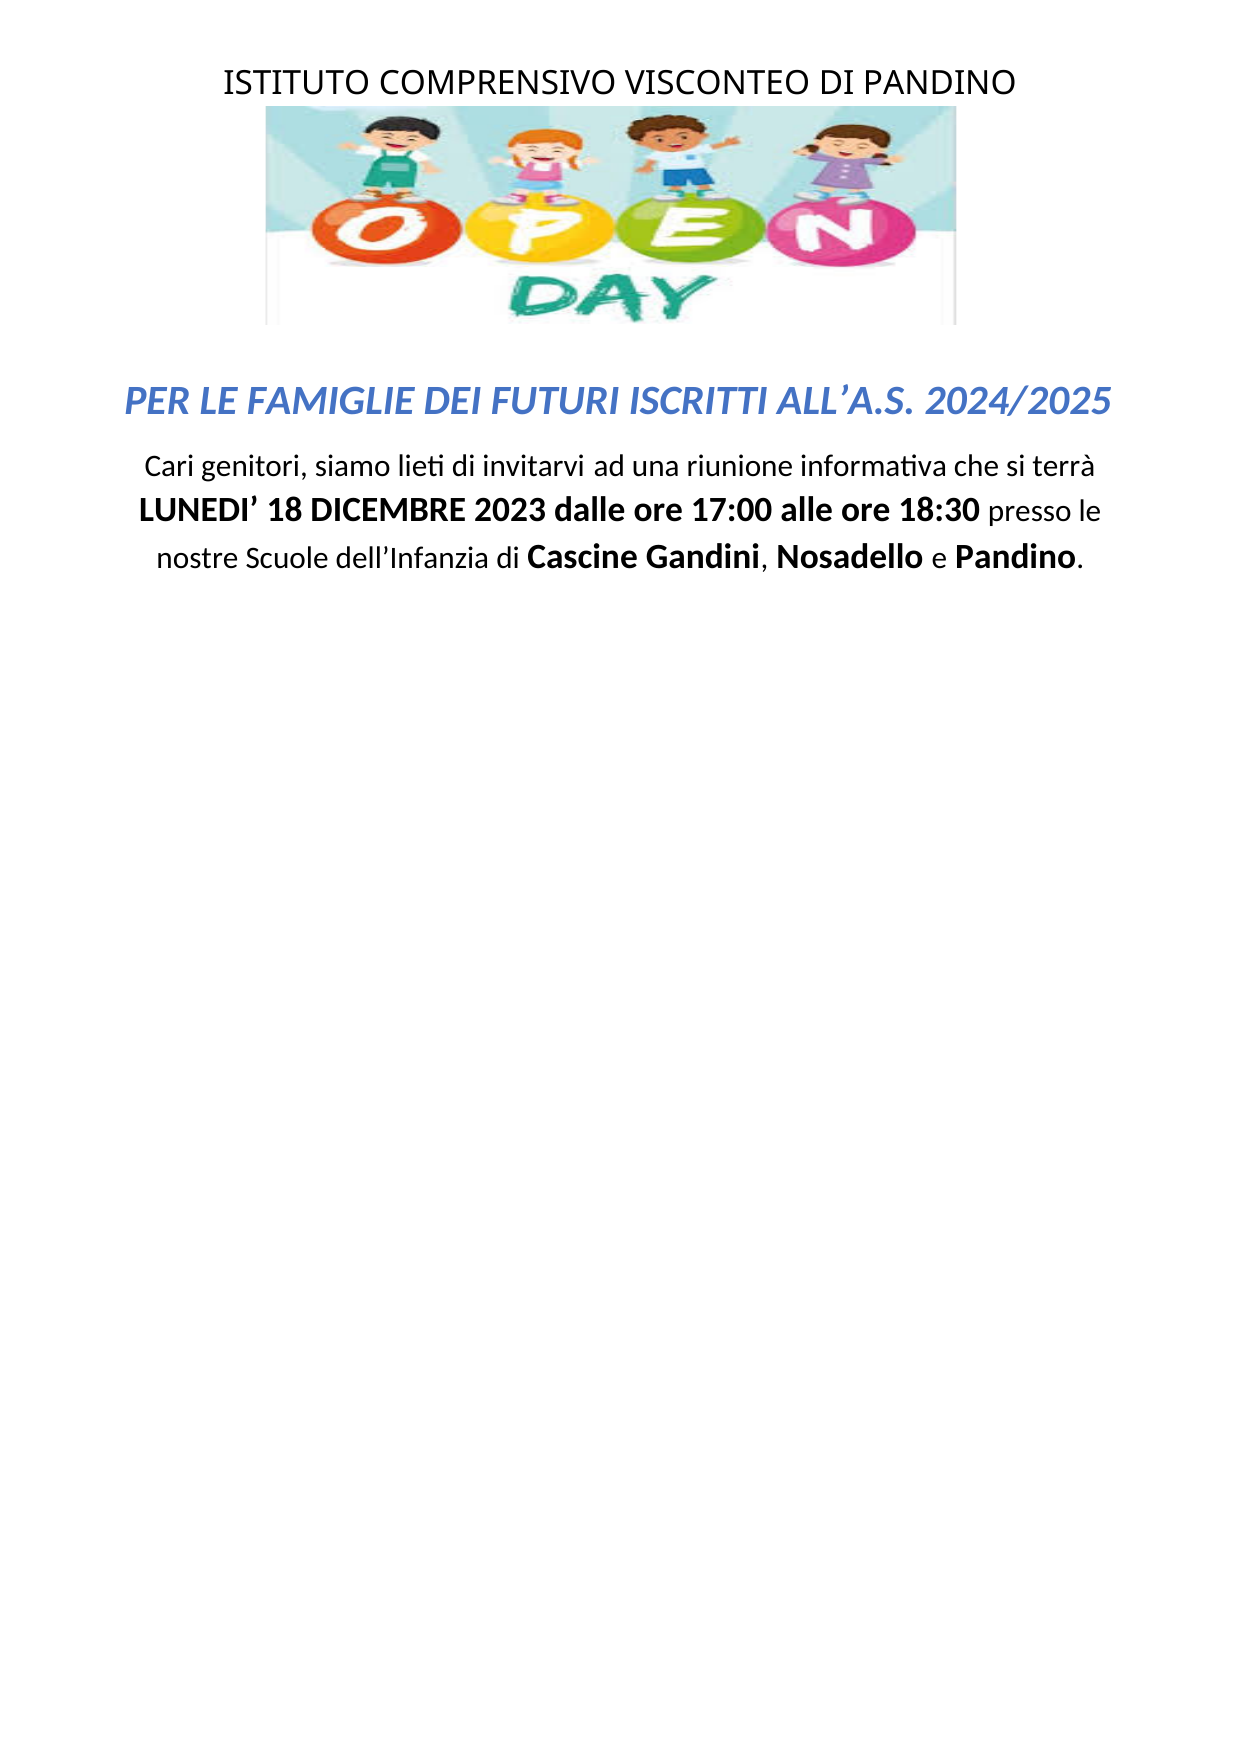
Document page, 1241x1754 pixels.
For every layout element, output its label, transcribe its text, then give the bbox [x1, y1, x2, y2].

text ISTITUTO COMPRENSIVO VISCONTEO DI PANDINO [118, 59, 1122, 104]
text LUNEDI’ 18 DICEMBRE 2023 dalle ore 17:00 alle ore 18:30 presso le nostre Scuole dell’Infanzia di Cascine Gandini, Nosadello e Pandino. [118, 487, 1122, 577]
text PER LE FAMIGLIE DEI FUTURI ISCRITTI ALL’A.S. 2024/2025 [118, 374, 1122, 425]
text Cari genitori, siamo lieti di invitarvi ad una riunione informativa che si terrà [118, 446, 1122, 484]
picture [265, 106, 957, 325]
